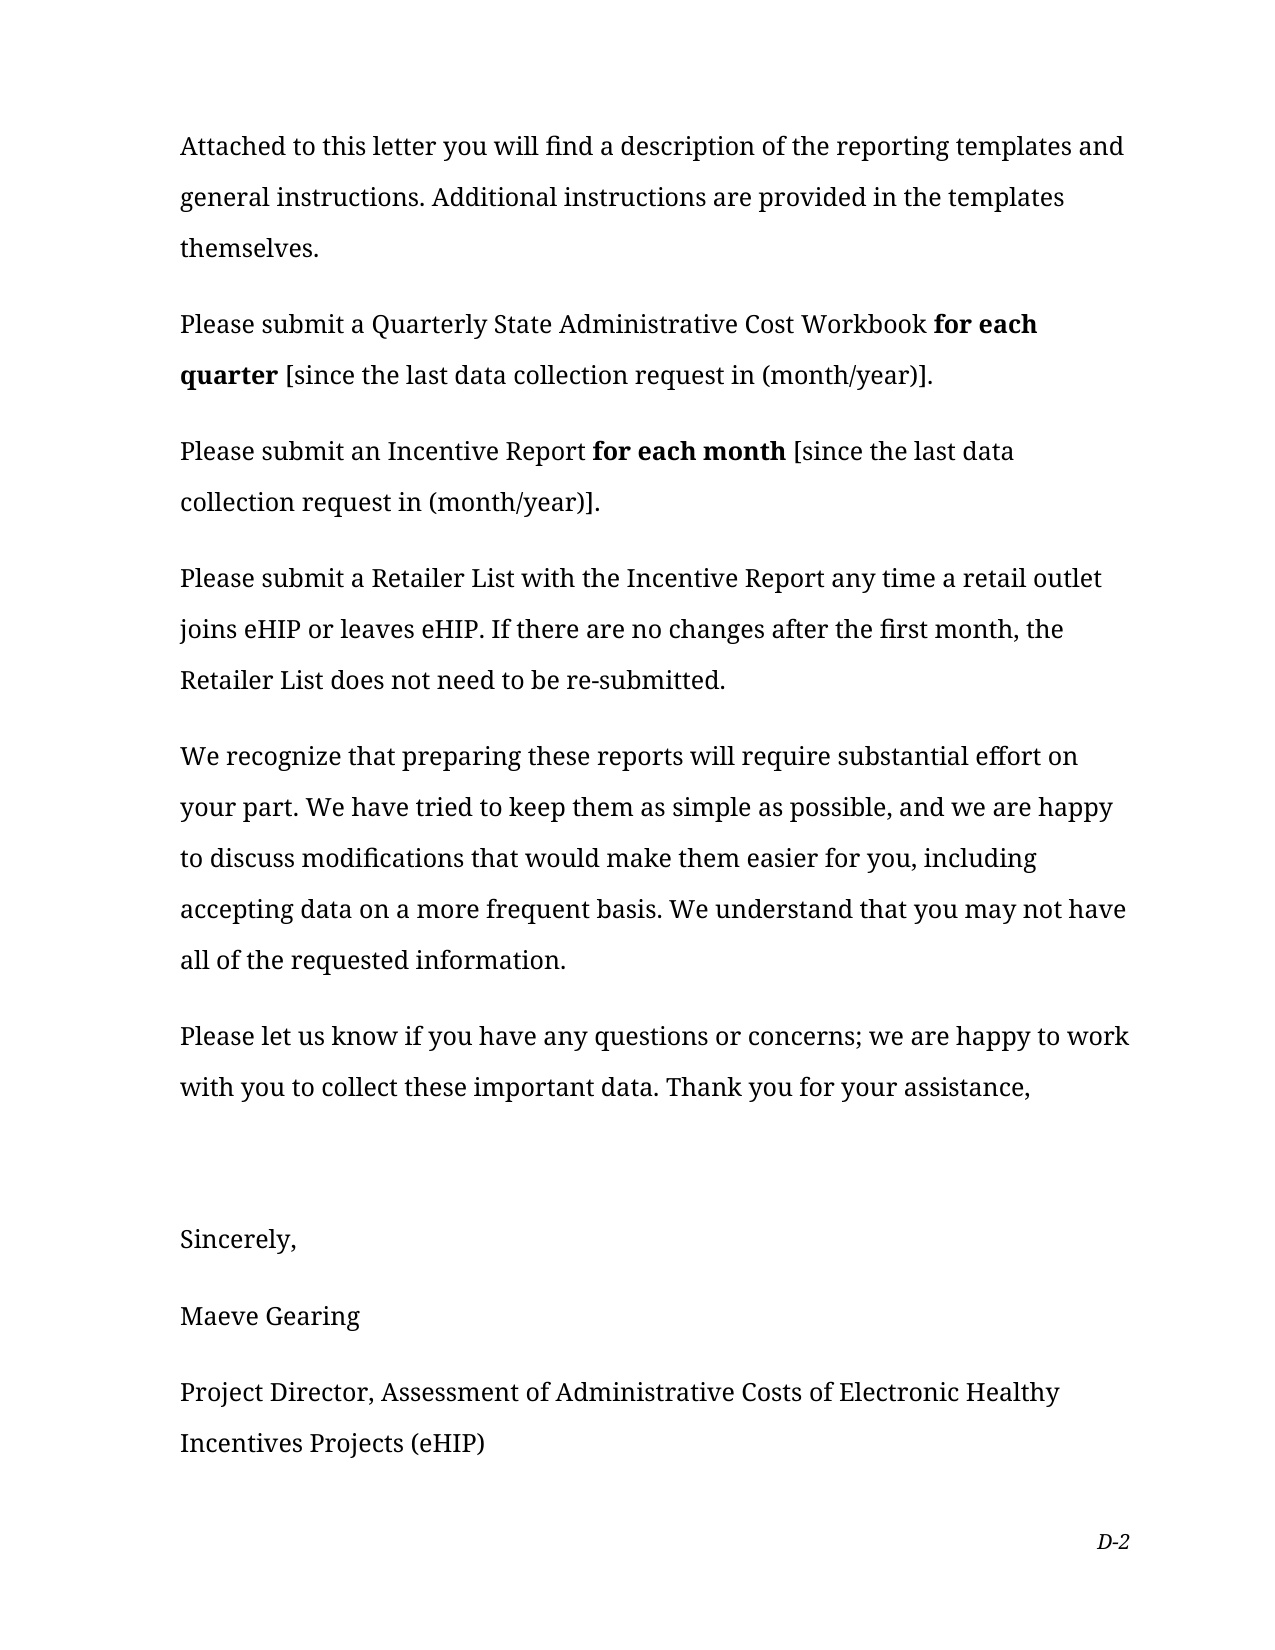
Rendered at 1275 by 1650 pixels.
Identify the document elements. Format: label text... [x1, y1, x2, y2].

text Project Director, Assessment of Administrative Costs of Electronic Healthy Incentives Projects (eHIP) [180, 1374, 1132, 1459]
text Sincerely, [180, 1222, 1132, 1256]
text Please submit an Incentive Report for each month [since the last data collection request in (month/year)]. [180, 434, 1132, 519]
text Please submit a Retailer List with the Incentive Report any time a retail outlet joins eHIP or leaves eHIP. If there are no changes after the first month, the Retailer List does not need to be re-submitted. [180, 561, 1132, 697]
text Please let us know if you have any questions or concerns; we are happy to work with you to collect these important data. Thank you for your assistance, [180, 1019, 1132, 1104]
text Attached to this letter you will find a description of the reporting templates and general instructions. Additional instructions are provided in the templates themselves. [180, 128, 1132, 264]
text Please submit a Quarterly State Administrative Cost Workbook for each quarter [since the last data collection request in (month/year)]. [180, 307, 1132, 392]
text We recognize that preparing these reports will require substantial effort on your part. We have tried to keep them as simple as possible, and we are happy to discuss modifications that would make them easier for you, including accepting data on a more frequent basis. We understand that you may not have all of the requested information. [180, 739, 1132, 977]
text Maeve Gearing [180, 1298, 1132, 1332]
